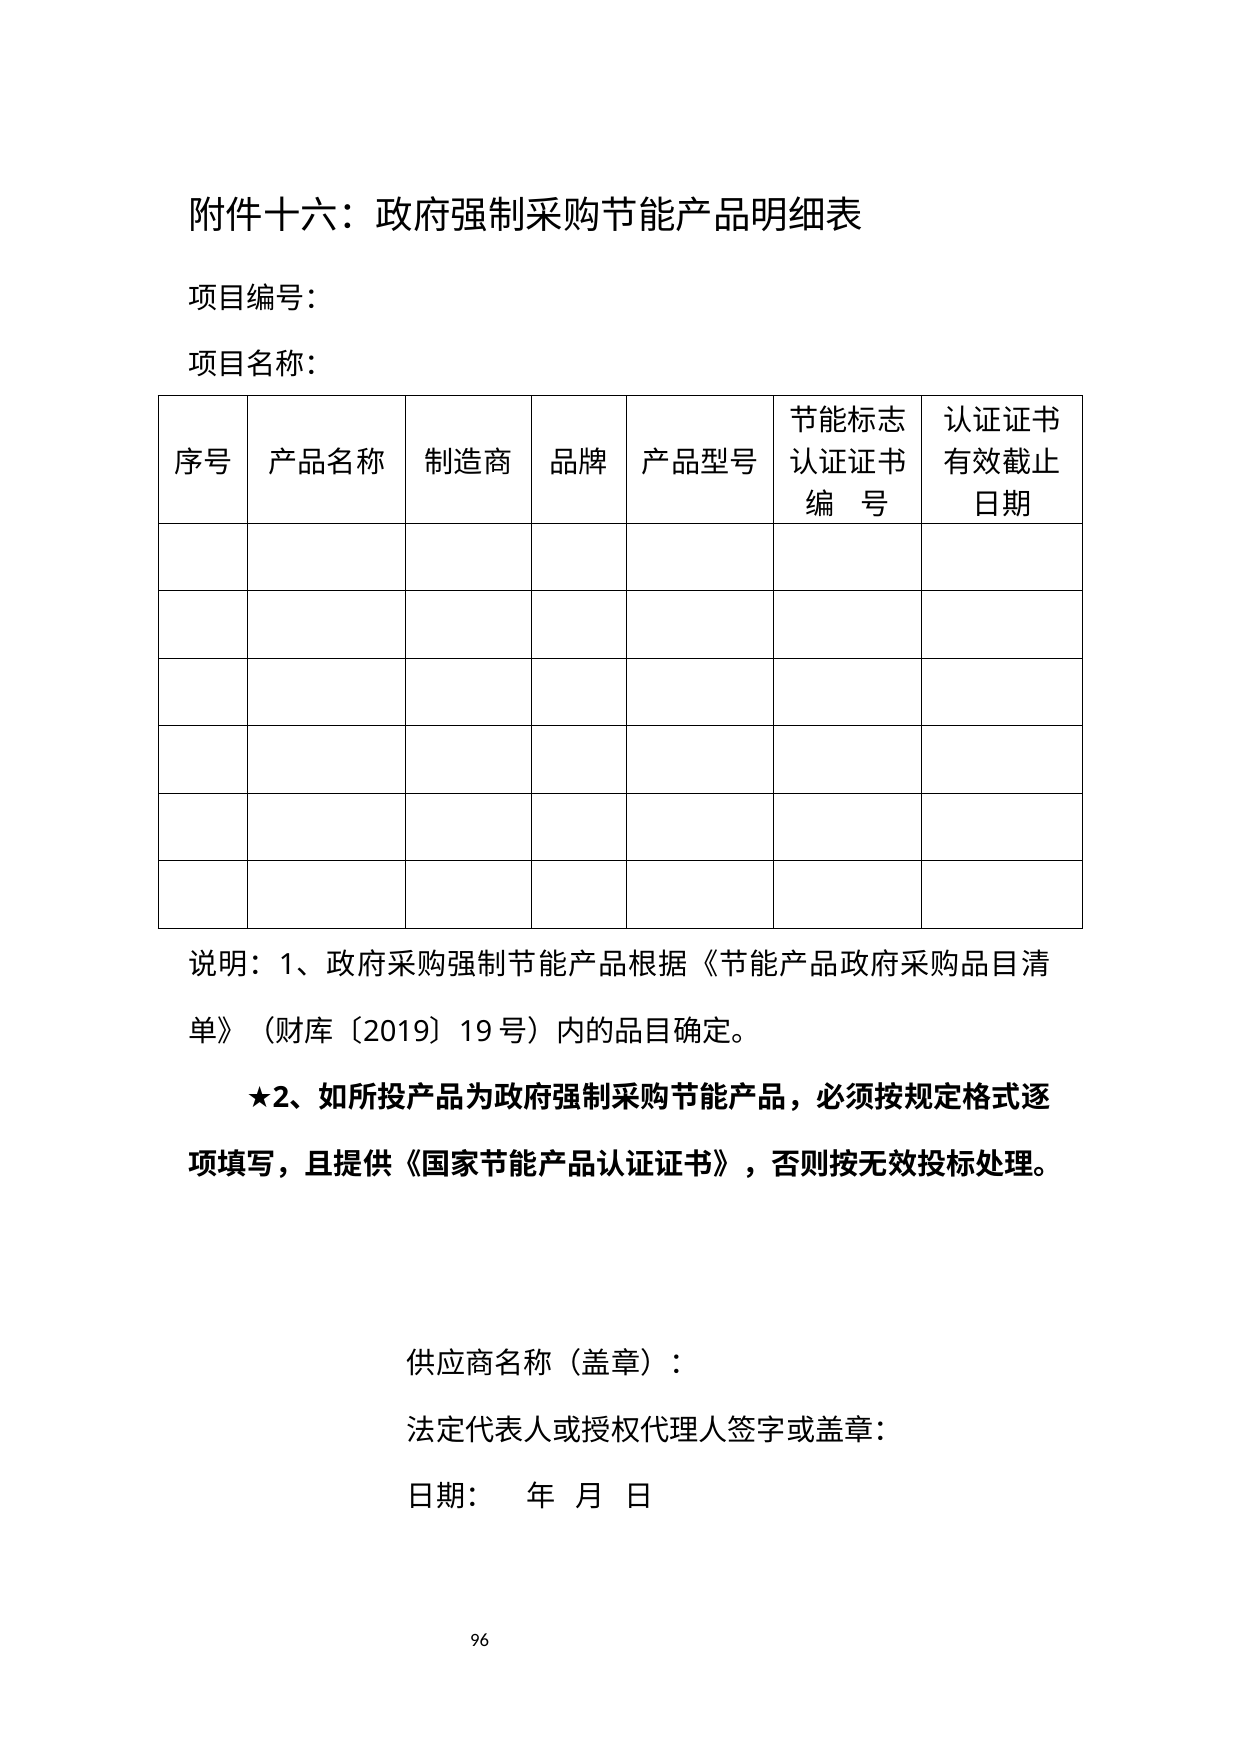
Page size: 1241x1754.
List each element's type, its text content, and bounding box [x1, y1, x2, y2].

table_cell [532, 659, 626, 725]
table_cell [406, 726, 531, 793]
text 说明：1、政府采购强制节能产品根据《节能产品政府采购品目清单》（财库〔2019〕19号）内的品目确定。 [188, 929, 1052, 1062]
table_cell [922, 524, 1082, 590]
table_header 制造商 [406, 396, 531, 523]
text 法定代表人或授权代理人签字或盖章： [407, 1394, 1052, 1461]
table_cell [406, 659, 531, 725]
text 日期： 年 月 日 [407, 1461, 1052, 1527]
text 项目名称： [188, 328, 1052, 395]
table_cell [922, 659, 1082, 725]
table_header 品牌 [532, 396, 626, 523]
table_cell [406, 861, 531, 928]
table_cell [248, 726, 405, 793]
table_cell [248, 659, 405, 725]
table_header 产品型号 [627, 396, 773, 523]
table_cell [627, 524, 773, 590]
table_header 产品名称 [248, 396, 405, 523]
table_cell [774, 794, 921, 860]
table_cell [248, 591, 405, 658]
table_cell [774, 524, 921, 590]
table_cell [774, 726, 921, 793]
table_cell [627, 861, 773, 928]
text 供应商名称（盖章）： [407, 1328, 1052, 1394]
table_cell [248, 524, 405, 590]
table_header 认证证书有效截止日期 [922, 396, 1082, 523]
table_cell [406, 524, 531, 590]
table_cell [922, 794, 1082, 860]
table_cell [248, 794, 405, 860]
table_cell [532, 794, 626, 860]
table_cell [532, 726, 626, 793]
text 项目编号： [188, 262, 1052, 328]
table_cell [627, 591, 773, 658]
table_cell [159, 726, 247, 793]
table_cell [159, 524, 247, 590]
table_cell [406, 794, 531, 860]
table_cell [159, 591, 247, 658]
table_cell [532, 524, 626, 590]
table_cell [627, 726, 773, 793]
table_cell [159, 794, 247, 860]
table_cell [159, 861, 247, 928]
table_cell [922, 591, 1082, 658]
table_cell [248, 861, 405, 928]
table_cell [774, 591, 921, 658]
table_cell [532, 861, 626, 928]
table_cell [922, 726, 1082, 793]
table_cell [627, 659, 773, 725]
table_cell [159, 659, 247, 725]
table_header 序号 [159, 396, 247, 523]
text ★2、如所投产品为政府强制采购节能产品，必须按规定格式逐项填写，且提供《国家节能产品认证证书》，否则按无效投标处理。 [188, 1062, 1052, 1195]
subtitle 附件十六：政府强制采购节能产品明细表 [188, 179, 1052, 246]
table_cell [922, 861, 1082, 928]
table_cell [774, 659, 921, 725]
table_cell [627, 794, 773, 860]
table_cell [532, 591, 626, 658]
table_header 节能标志认证证书编 号 [774, 396, 921, 523]
table_cell [774, 861, 921, 928]
table_cell [406, 591, 531, 658]
